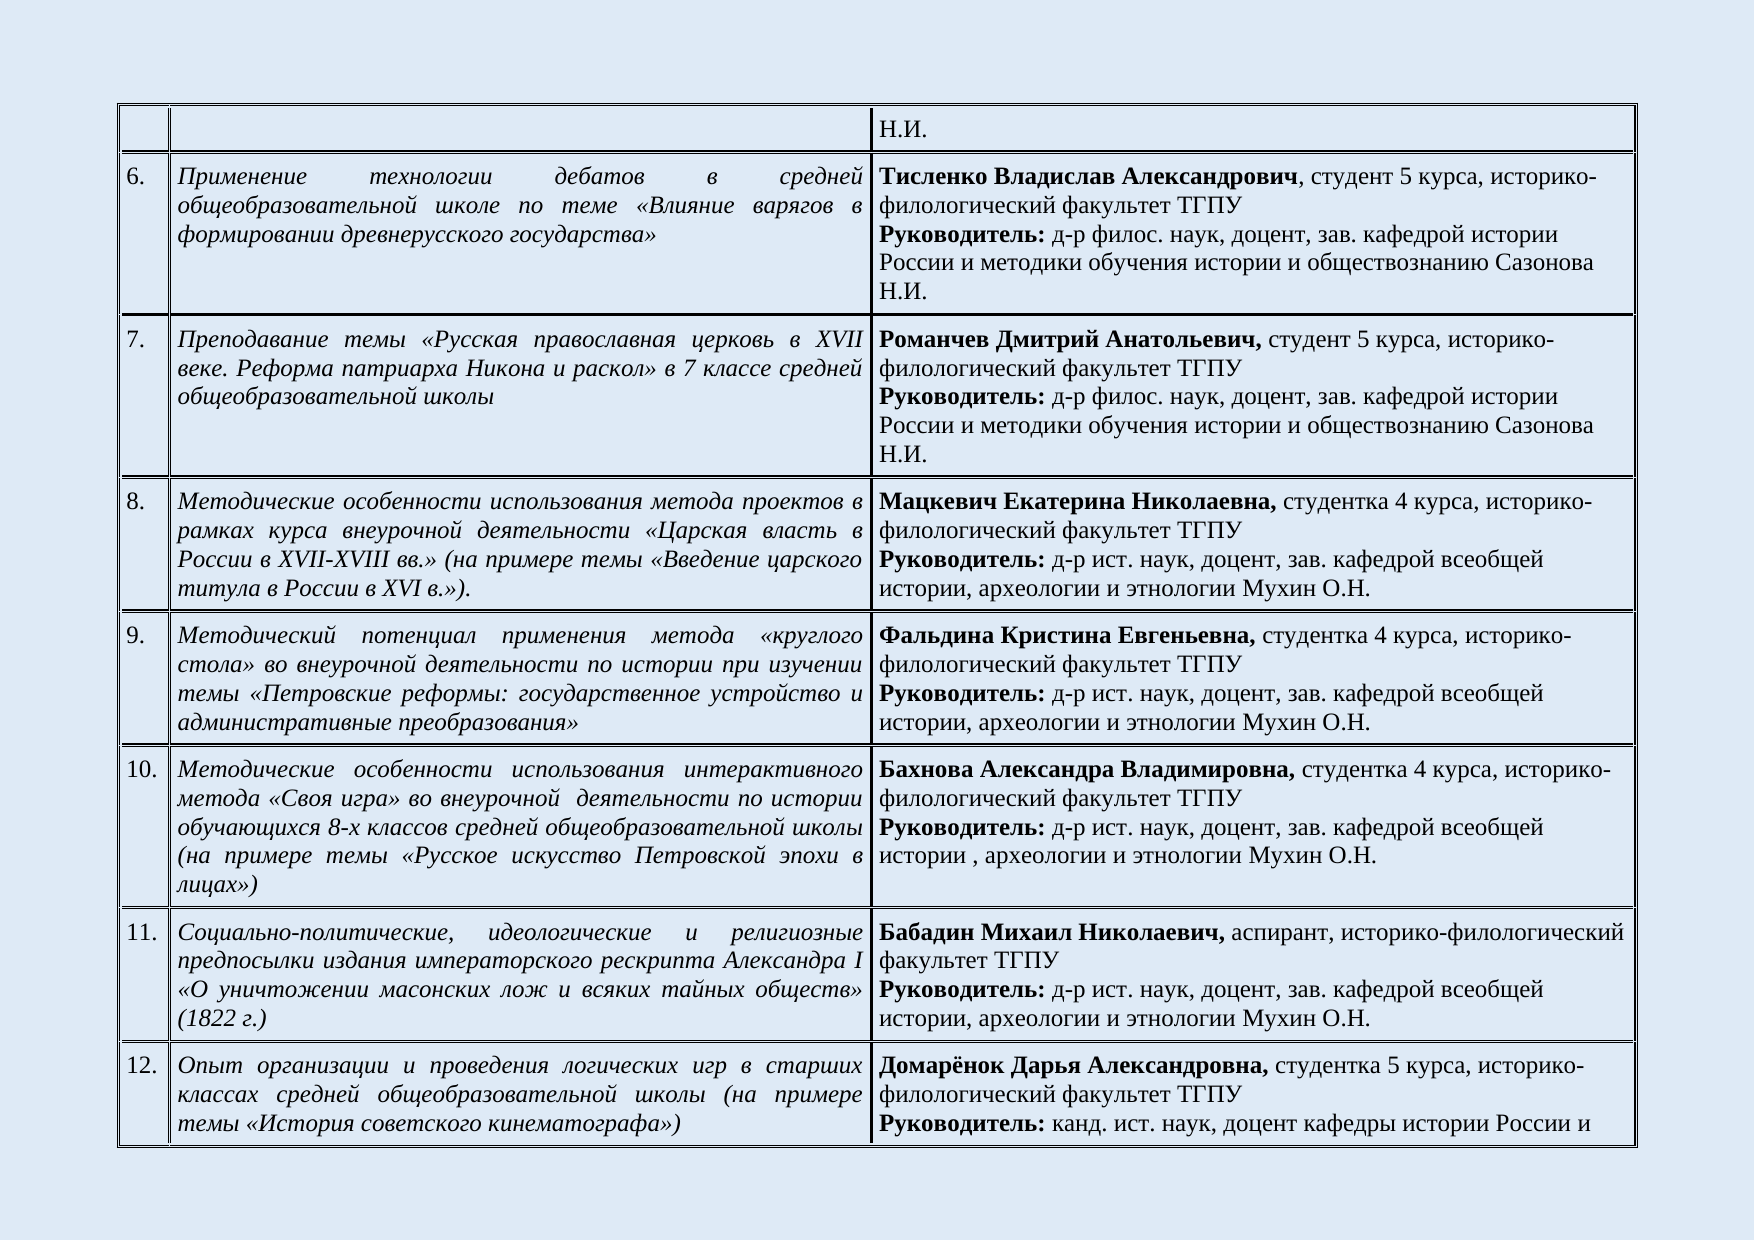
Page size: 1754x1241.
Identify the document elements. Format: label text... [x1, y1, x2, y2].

table_cell Бахнова Александра Владимировна, студентка 4 курса, историко-филологический факультет ТГПУ Руководитель: д-р ист. наук, доцент, зав. кафедрой всеобщей истории , археологии и этнологии Мухин О.Н. [873, 743, 1635, 906]
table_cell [871, 106, 1634, 150]
table_cell Фальдина Кристина Евгеньевна, студентка 4 курса, историко-филологический факультет ТГПУ Руководитель: д-р ист. наук, доцент, зав. кафедрой всеобщей истории, археологии и этнологии Мухин О.Н. [873, 609, 1635, 743]
table_cell Преподавание темы «Русская православная церковь в XVII веке. Реформа патриарха Никона и раскол» в 7 классе средней общеобразовательной школы [171, 316, 870, 475]
table_cell Мацкевич Екатерина Николаевна, студентка 4 курса, историко-филологический факультет ТГПУ Руководитель: д-р ист. наук, доцент, зав. кафедрой всеобщей истории, археологии и этнологии Мухин О.Н. [873, 475, 1635, 609]
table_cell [871, 1040, 1635, 1145]
table_cell 7. [118, 313, 168, 475]
table_cell Применение технологии дебатов в средней общеобразовательной школе по теме «Влияние варягов в формировании древнерусского государства» [171, 154, 870, 313]
table_cell 5. [120, 106, 170, 150]
table_cell Социально-политические, идеологические и религиозные предпосылки издания императорского рескрипта Александра I «О уничтожении масонских лож и всяких тайных обществ» (1822 г.) [171, 909, 870, 1039]
table_cell Методические особенности использования интерактивного метода «Своя игра» во внеурочной деятельности по истории обучающихся 8-х классов средней общеобразовательной школы (на примере темы «Русское искусство Петровской эпохи в лицах») [171, 747, 870, 906]
table_cell 6. [120, 150, 168, 313]
table_cell Тисленко Владислав Александрович, студент 5 курса, историко-филологический факультет ТГПУ Руководитель: д-р филос. наук, доцент, зав. кафедрой истории России и методики обучения истории и обществознанию Сазонова Н.И. [873, 150, 1635, 313]
table_cell Методические особенности использования метода проектов в рамках курса внеурочной деятельности «Царская власть в России в XVII-XVIII вв.» (на примере темы «Введение царского титула в России в XVI в.»). [171, 479, 870, 609]
table_cell Романчев Дмитрий Анатольевич, студент 5 курса, историко-филологический факультет ТГПУ Руководитель: д-р филос. наук, доцент, зав. кафедрой истории России и методики обучения истории и обществознанию Сазонова Н.И. [873, 313, 1636, 475]
table_cell 9. [120, 609, 168, 743]
table_cell Методический потенциал применения метода «круглого стола» во внеурочной деятельности по истории при изучении темы «Петровские реформы: государственное устройство и административные преобразования» [171, 613, 870, 743]
table_cell 12. [120, 1040, 170, 1145]
table_cell 8. [120, 475, 168, 609]
table_cell 11. [118, 906, 170, 1039]
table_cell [170, 106, 871, 150]
table_cell 10. [120, 743, 168, 906]
table_cell Бабадин Михаил Николаевич, аспирант, историко-филологический факультет ТГПУ Руководитель: д-р ист. наук, доцент, зав. кафедрой всеобщей истории, археологии и этнологии Мухин О.Н. [871, 906, 1636, 1039]
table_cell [170, 1043, 871, 1145]
